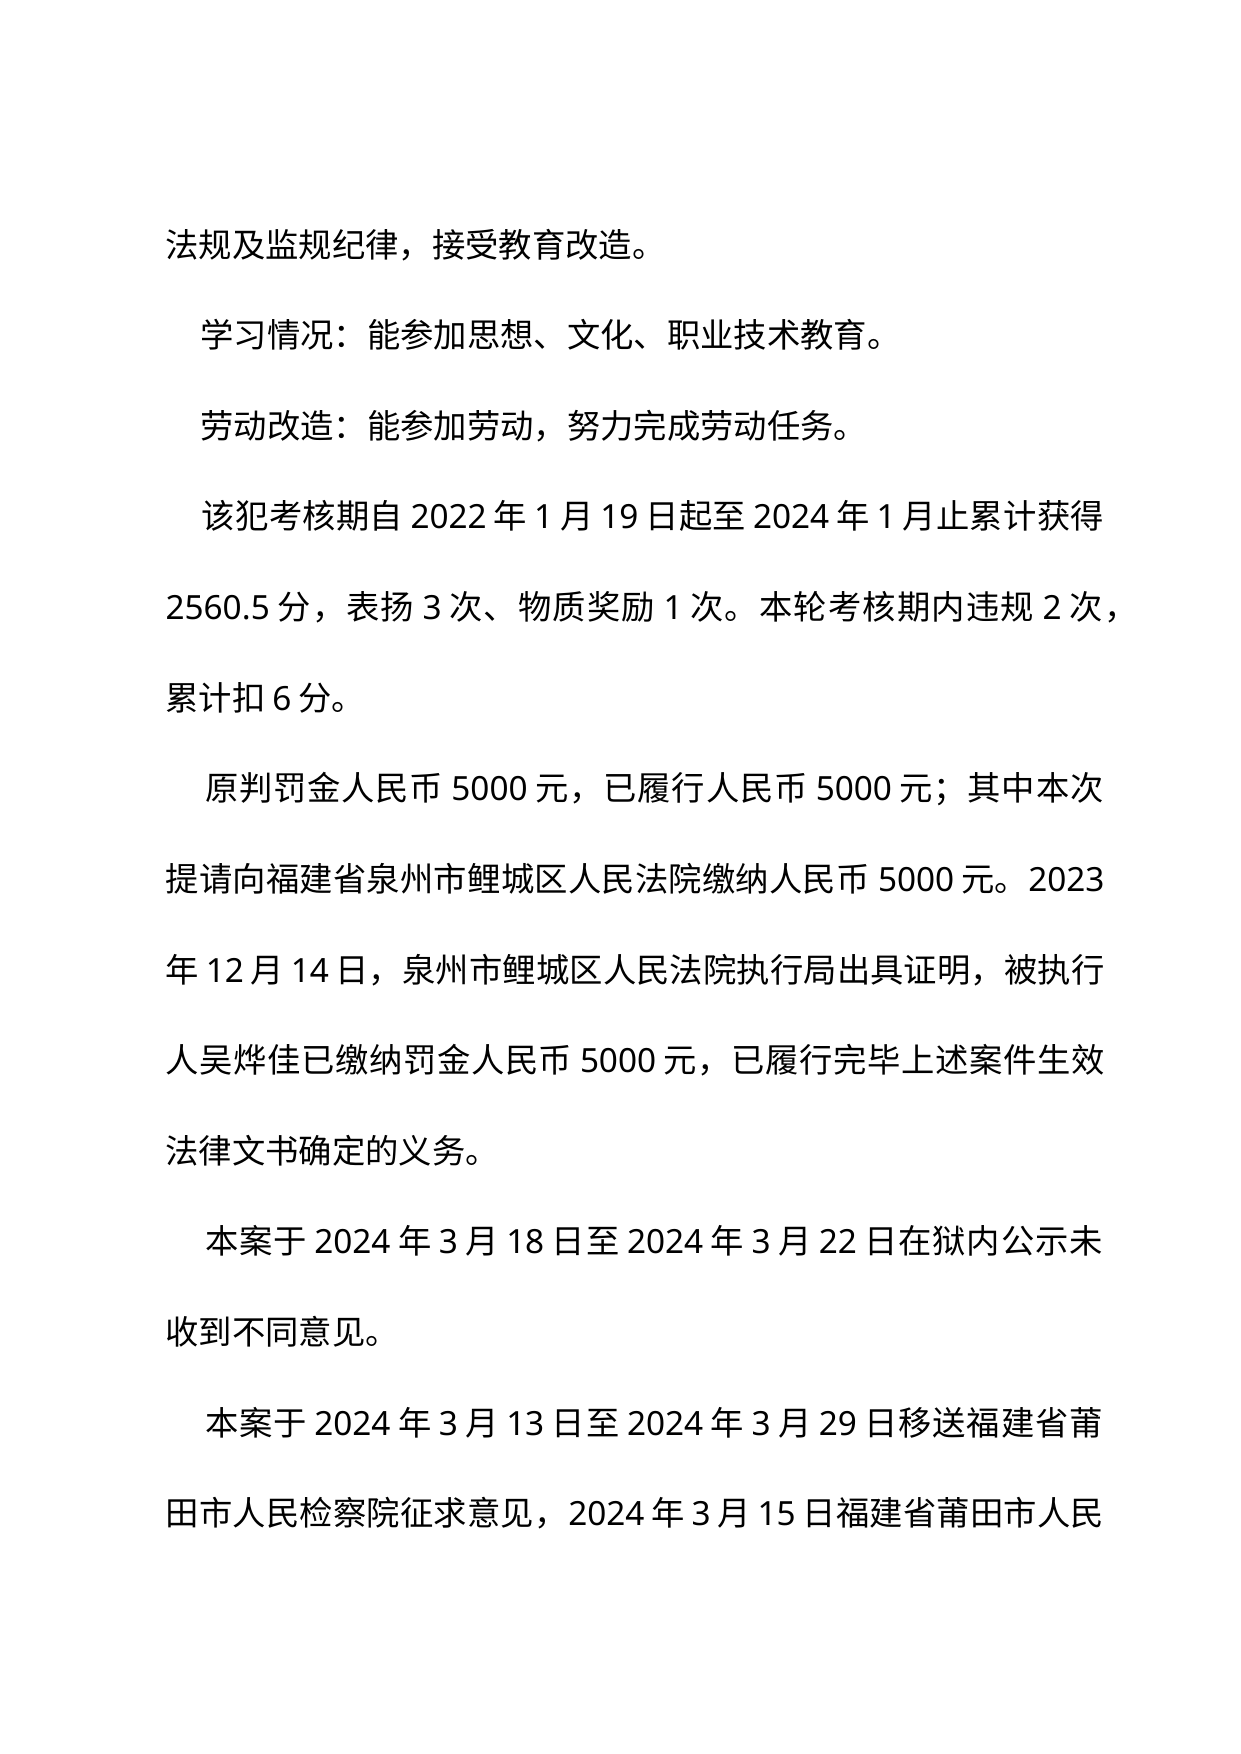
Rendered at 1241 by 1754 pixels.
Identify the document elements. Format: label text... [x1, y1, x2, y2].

text 该犯考核期自2022年1月19日起至2024年1月止累计获得2560.5分，表扬3次、物质奖励1次。本轮考核期内违规2次，累计扣6分。 [165, 469, 1104, 741]
text 本案于2024年3月18日至2024年3月22日在狱内公示未收到不同意见。 [165, 1194, 1104, 1375]
text 劳动改造：能参加劳动，努力完成劳动任务。 [165, 378, 1104, 469]
text 原判罚金人民币5000元，已履行人民币5000元；其中本次提请向福建省泉州市鲤城区人民法院缴纳人民币5000元。2023年12月14日，泉州市鲤城区人民法院执行局出具证明，被执行人吴烨佳已缴纳罚金人民币5000元，已履行完毕上述案件生效法律文书确定的义务。 [165, 741, 1104, 1194]
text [165, 197, 1104, 288]
text 学习情况：能参加思想、文化、职业技术教育。 [165, 288, 1104, 378]
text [165, 1375, 1104, 1557]
